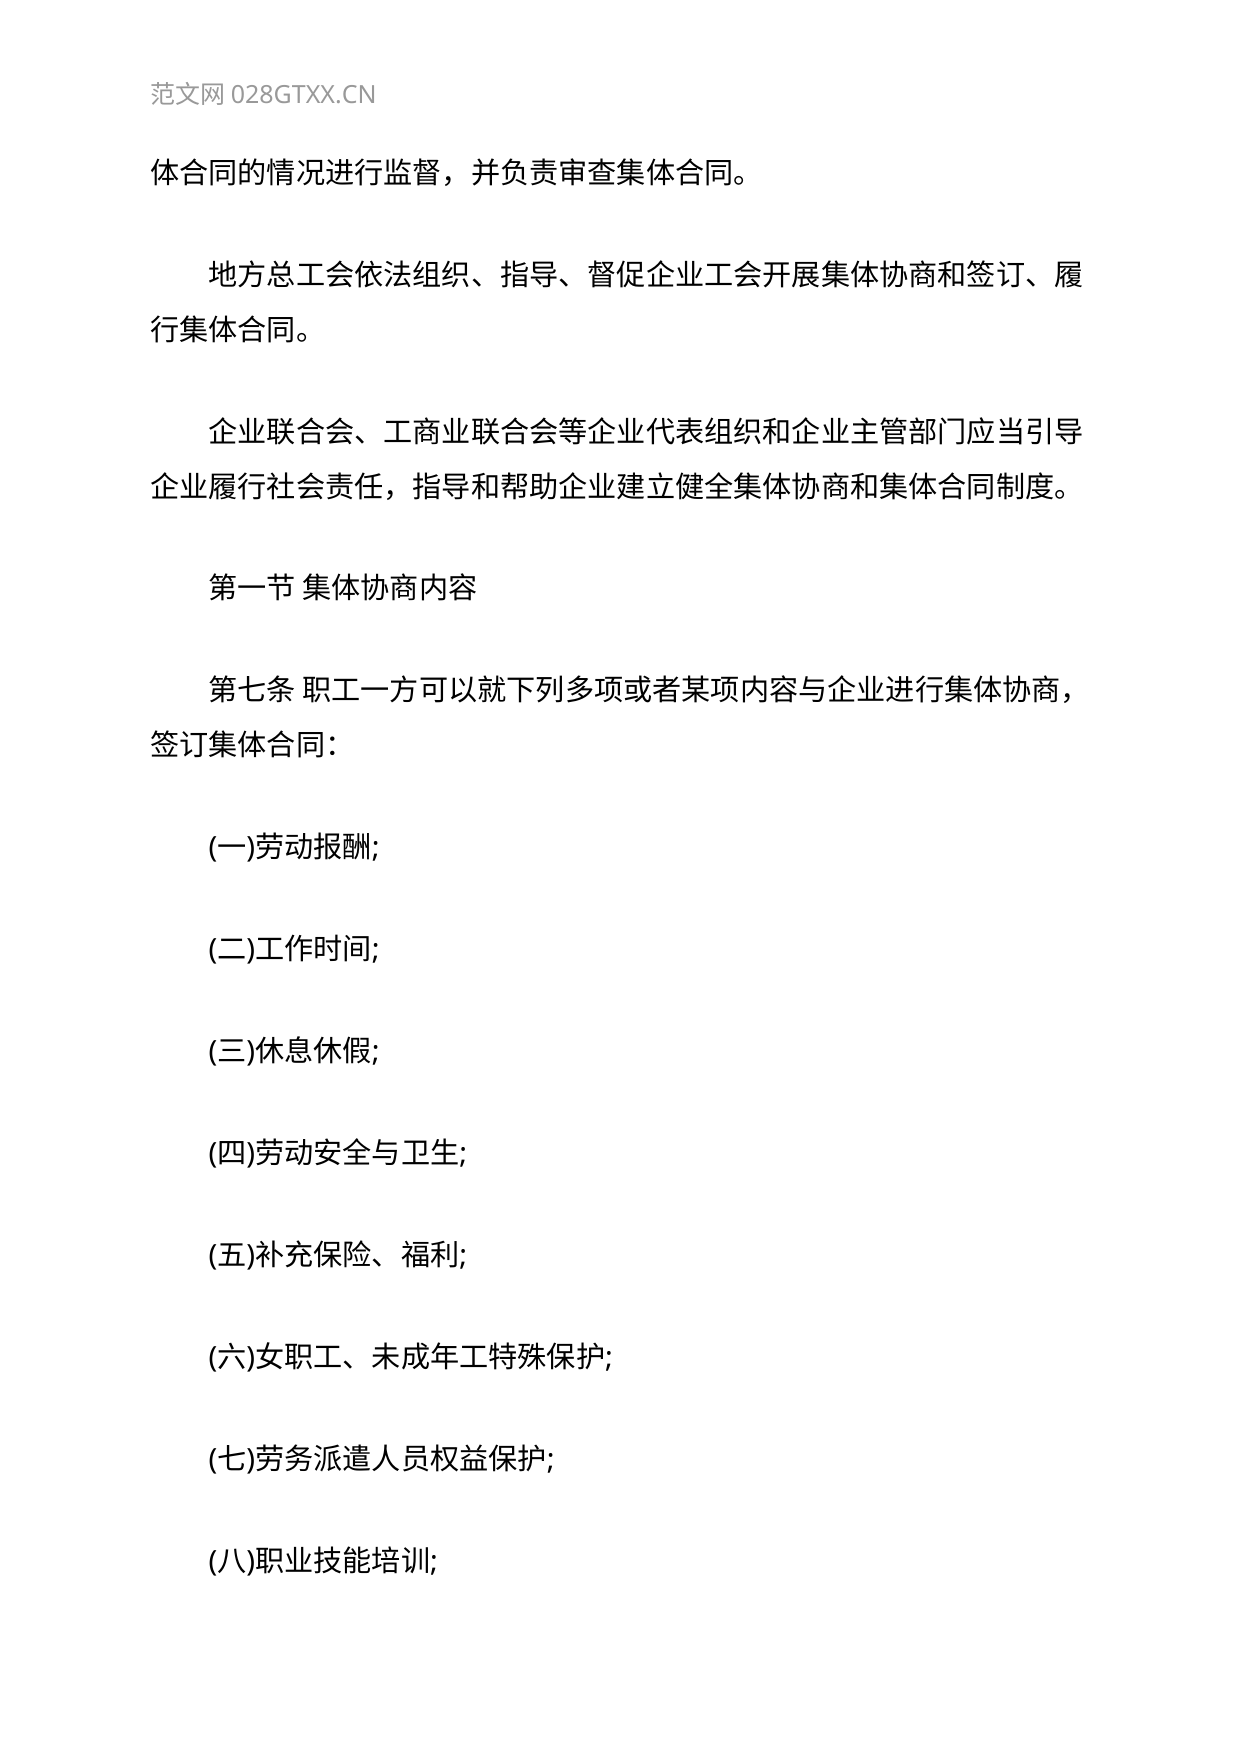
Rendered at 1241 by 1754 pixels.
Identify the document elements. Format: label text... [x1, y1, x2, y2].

text (五)补充保险、福利; [150, 1231, 1090, 1274]
text (六)女职工、未成年工特殊保护; [150, 1333, 1090, 1376]
text 第一节 集体协商内容 [150, 565, 1090, 607]
text (四)劳动安全与卫生; [150, 1129, 1090, 1172]
text 第七条 职工一方可以就下列多项或者某项内容与企业进行集体协商，签订集体合同： [150, 667, 1090, 764]
text (二)工作时间; [150, 926, 1090, 968]
text (一)劳动报酬; [150, 823, 1090, 866]
text (八)职业技能培训; [150, 1537, 1090, 1580]
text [150, 150, 1090, 192]
text 地方总工会依法组织、指导、督促企业工会开展集体协商和签订、履行集体合同。 [150, 252, 1090, 349]
text (三)休息休假; [150, 1027, 1090, 1070]
text (七)劳务派遣人员权益保护; [150, 1435, 1090, 1478]
text 企业联合会、工商业联合会等企业代表组织和企业主管部门应当引导企业履行社会责任，指导和帮助企业建立健全集体协商和集体合同制度。 [150, 408, 1090, 506]
